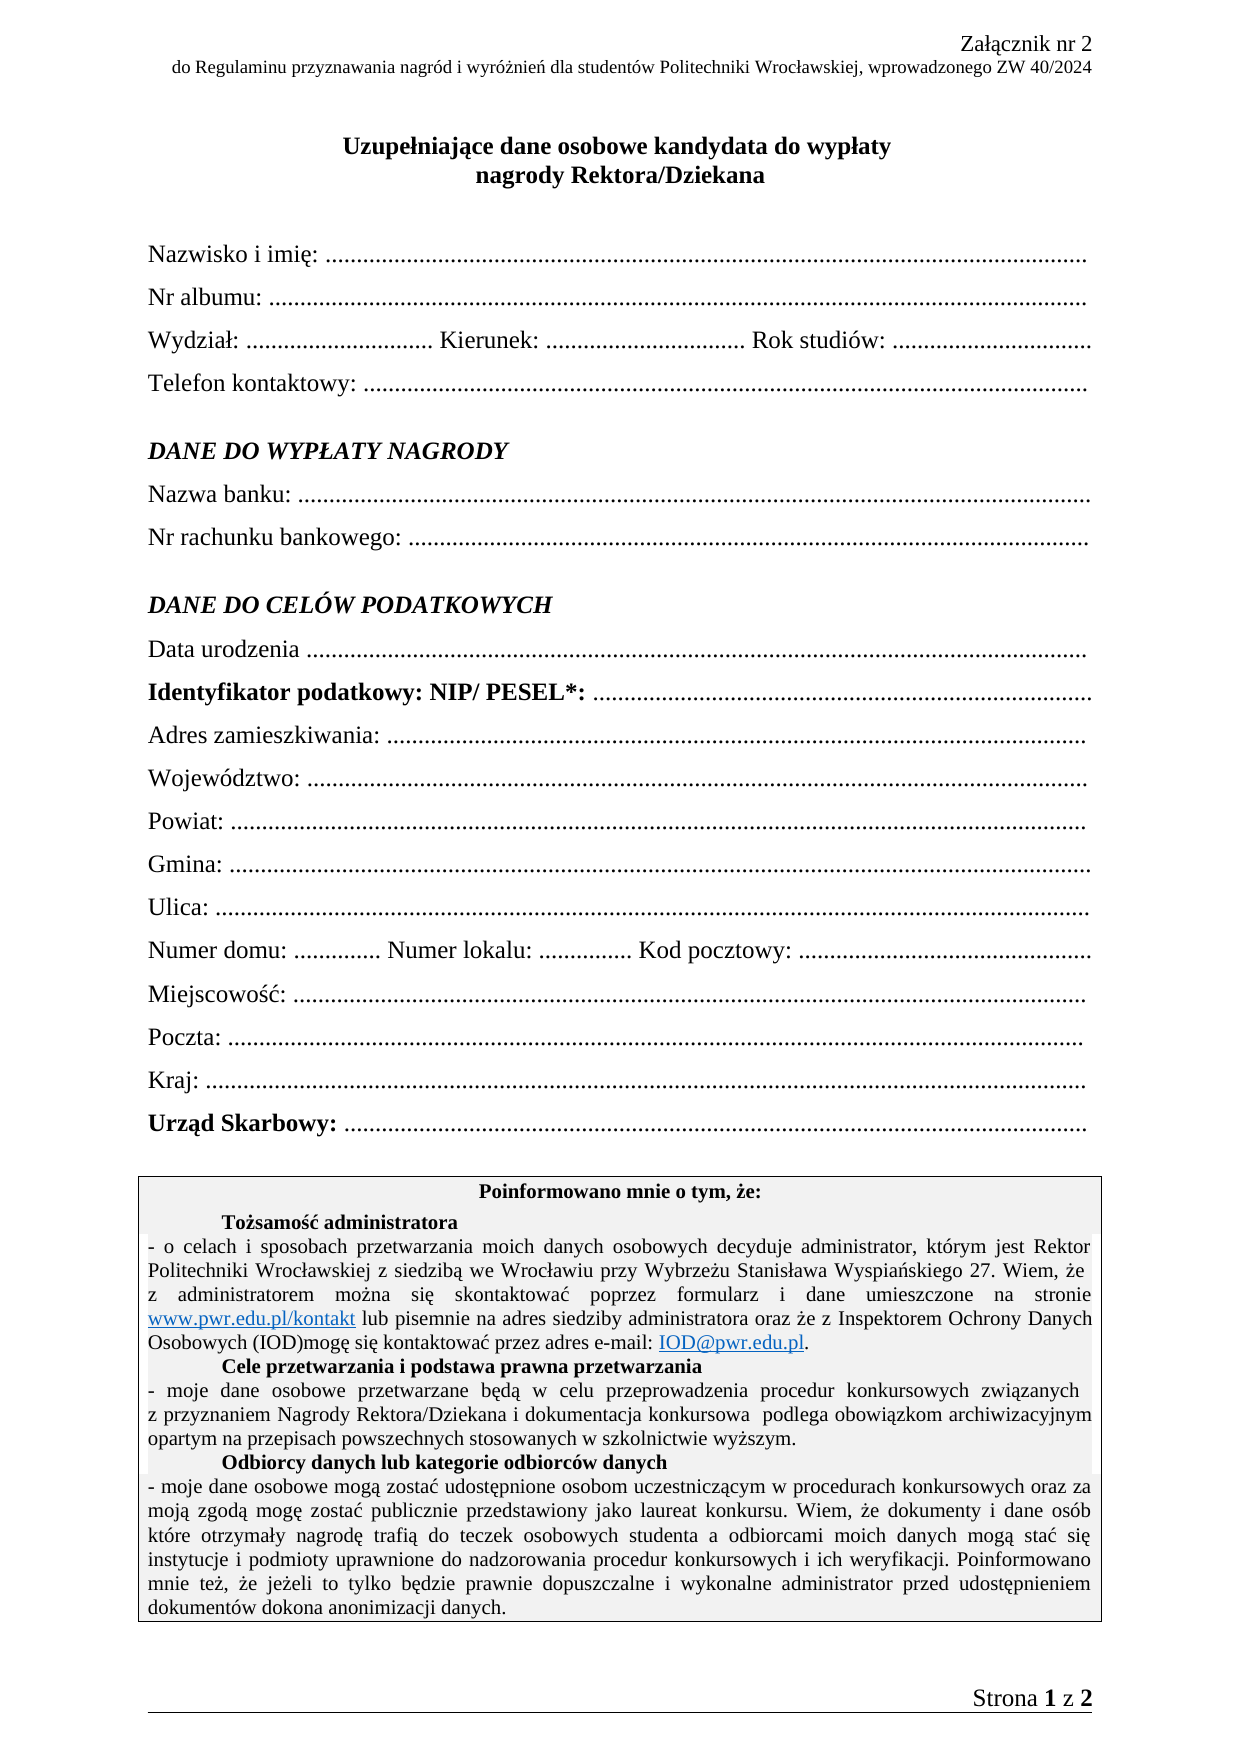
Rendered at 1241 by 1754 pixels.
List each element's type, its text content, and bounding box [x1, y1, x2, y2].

text Poinformowano mnie o tym, że: [139, 1177, 1101, 1203]
text Identyfikator podatkowy: NIP/ PESEL*: ................................................................................ [148, 677, 1092, 706]
text Wydział: .............................. Kierunek: ................................ Rok studiów: ................................ [148, 325, 1092, 354]
text Województwo: ............................................................................................................................. [148, 763, 1092, 792]
text Tożsamość administratora [139, 1207, 1101, 1234]
text Nazwisko i imię: .......................................................................................................................... [148, 239, 1092, 267]
text Ulica: ............................................................................................................................................ [148, 892, 1092, 921]
text DANE DO WYPŁATY NAGRODY [148, 436, 1092, 465]
text Adres zamieszkiwania: ................................................................................................................ [148, 720, 1092, 749]
text - moje dane osobowe przetwarzane będą w celu przeprowadzenia procedur konkursowych związanych z przyznaniem Nagrody Rektora/Dziekana i dokumentacja konkursowa podlega obowiązkom archiwizacyjnym opartym na przepisach powszechnych stosowanych w szkolnictwie wyższym. [148, 1378, 1092, 1450]
text Numer domu: .............. Numer lokalu: ............... Kod pocztowy: ............................................... [148, 936, 1092, 964]
text Telefon kontaktowy: .................................................................................................................... [148, 368, 1092, 397]
text Data urodzenia ............................................................................................................................. [148, 634, 1092, 662]
text Odbiorcy danych lub kategorie odbiorców danych [148, 1450, 1092, 1471]
text Nr rachunku bankowego: ............................................................................................................. [148, 522, 1092, 551]
text - o celach i sposobach przetwarzania moich danych osobowych decyduje administrator, którym jest Rektor Politechniki Wrocławskiej z siedzibą we Wrocławiu przy Wybrzeżu Stanisława Wyspiańskiego 27. Wiem, że z administratorem można się skontaktować poprzez formularz i dane umieszczone na stronie www.pwr.edu.pl/kontakt lub pisemnie na adres siedziby administratora oraz że z Inspektorem Ochrony Danych Osobowych (IOD)mogę się kontaktować przez adres e-mail: IOD@pwr.edu.pl. [148, 1234, 1092, 1354]
text DANE DO CELÓW PODATKOWYCH [148, 591, 1092, 619]
text Cele przetwarzania i podstawa prawna przetwarzania [148, 1354, 1092, 1378]
text Powiat: ......................................................................................................................................... [148, 806, 1092, 835]
text Nr albumu: ................................................................................................................................... [148, 282, 1092, 311]
text Uzupełniające dane osobowe kandydata do wypłaty nagrody Rektora/Dziekana [148, 131, 1092, 189]
text Miejscowość: ............................................................................................................................... [148, 979, 1092, 1007]
text Poczta: ......................................................................................................................................... [148, 1022, 1092, 1051]
text Nazwa banku: ............................................................................................................................... [148, 479, 1092, 508]
text Urząd Skarbowy: ....................................................................................................................... [148, 1108, 1092, 1137]
text Kraj: ............................................................................................................................................. [148, 1065, 1092, 1094]
text Gmina: .......................................................................................................................................... [148, 849, 1092, 878]
text - moje dane osobowe mogą zostać udostępnione osobom uczestniczącym w procedurach konkursowych oraz za moją zgodą mogę zostać publicznie przedstawiony jako laureat konkursu. Wiem, że dokumenty i dane osób które otrzymały nagrodę trafią do teczek osobowych studenta a odbiorcami moich danych mogą stać się instytucje i podmioty uprawnione do nadzorowania procedur konkursowych i ich weryfikacji. Poinformowano mnie też, że jeżeli to tylko będzie prawnie dopuszczalne i wykonalne administrator przed udostępnieniem dokumentów dokona anonimizacji danych. [139, 1471, 1101, 1621]
